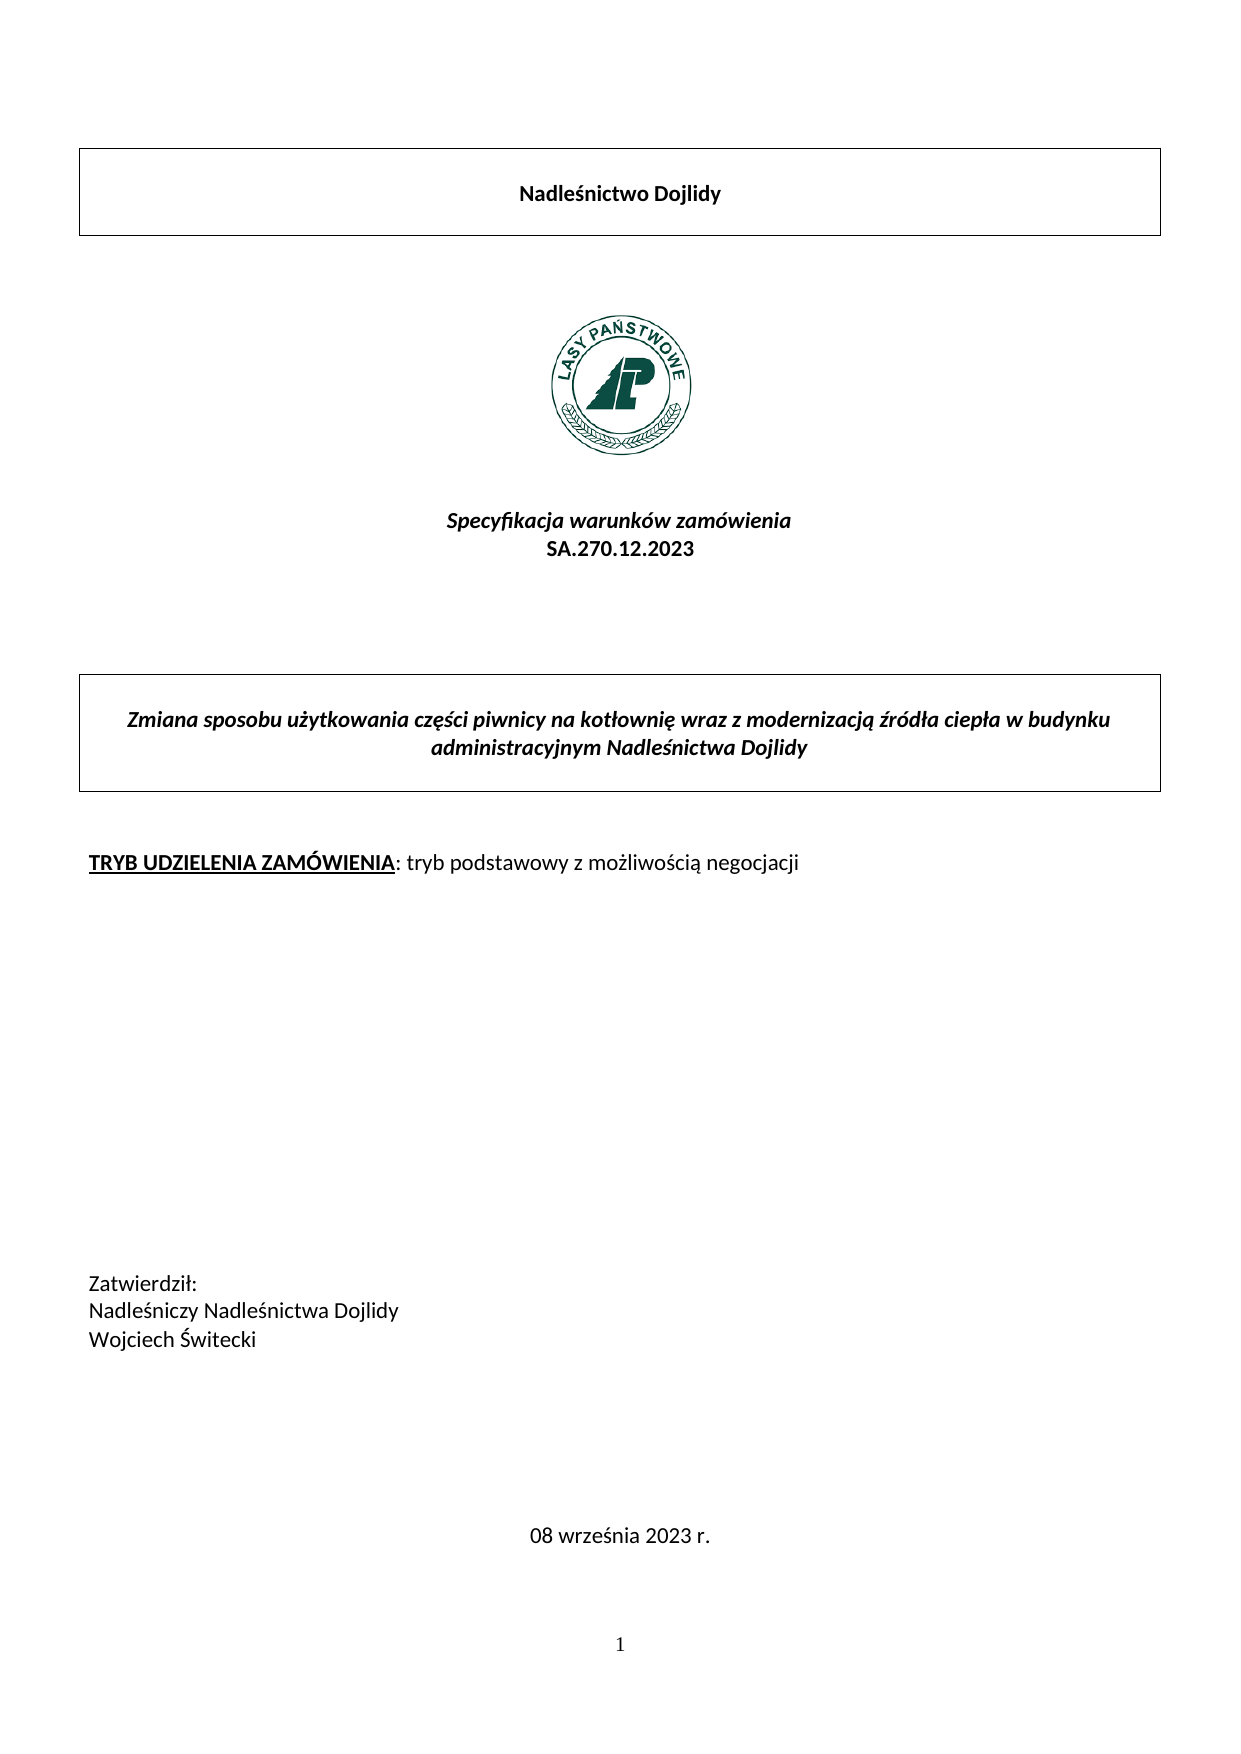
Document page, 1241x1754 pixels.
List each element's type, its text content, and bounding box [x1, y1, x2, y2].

text Zatwierdził: [89, 1269, 1152, 1297]
text SA.270.12.2023 [89, 534, 1152, 562]
text TRYB UDZIELENIA ZAMÓWIENIA: tryb podstawowy z możliwością negocjacji [89, 848, 1152, 876]
picture [527, 291, 714, 478]
text Specyfikacja warunków zamówienia [89, 506, 1152, 534]
text administracyjnym Nadleśnictwa Dojlidy [89, 733, 1152, 761]
text 08 września 2023 r. [89, 1521, 1152, 1549]
text Nadleśniczy Nadleśnictwa Dojlidy [89, 1297, 1152, 1325]
text Zmiana sposobu użytkowania części piwnicy na kotłownię wraz z modernizacją źródła ciepła w budynku [89, 705, 1152, 733]
text Wojciech Świtecki [89, 1325, 1152, 1353]
text Nadleśnictwo Dojlidy [89, 179, 1152, 207]
